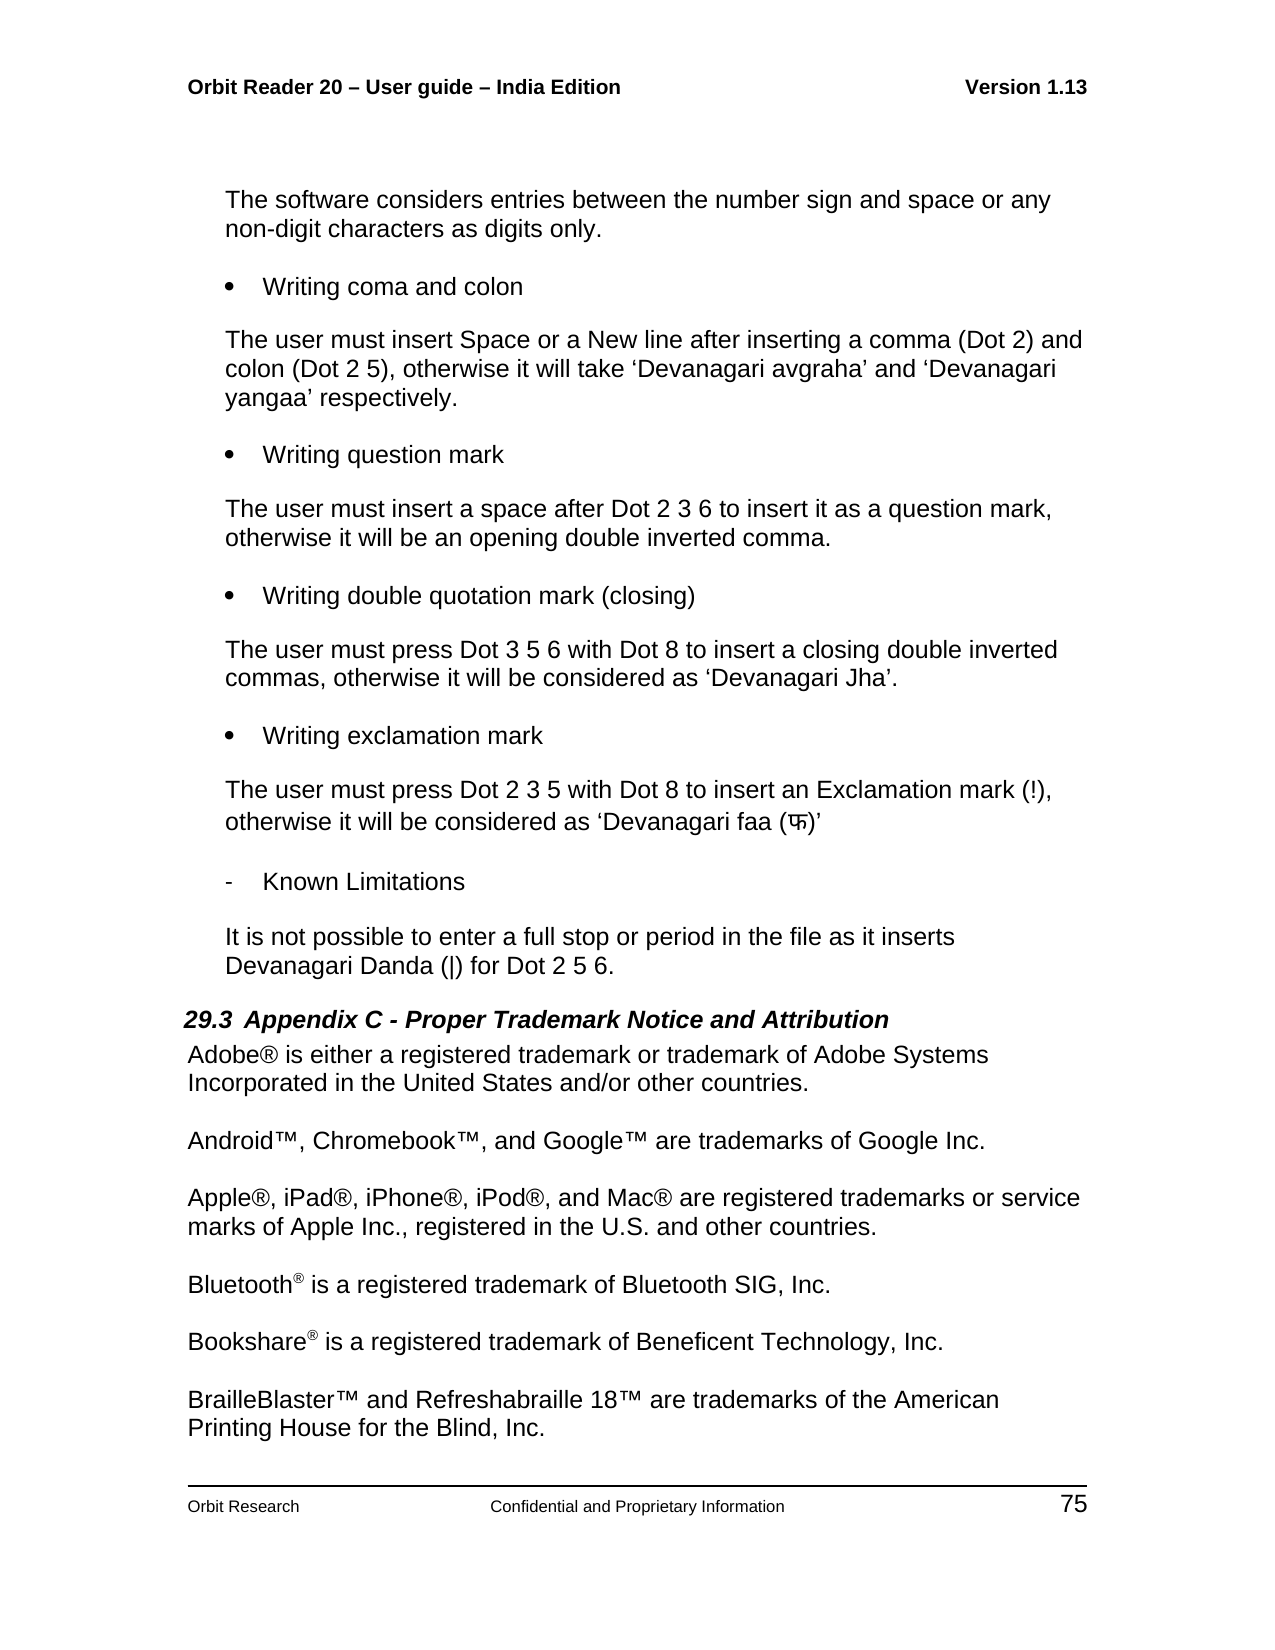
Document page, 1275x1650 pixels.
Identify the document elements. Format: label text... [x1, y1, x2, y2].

text It is not possible to enter a full stop or period in the file as it inserts Devanagari Danda (|) for Dot 2 5 6. [225, 922, 1087, 980]
text BrailleBlaster™ and Refreshabraille 18™ are trademarks of the American Printing House for the Blind, Inc. [187, 1385, 1087, 1442]
list Writing question mark [225, 440, 1087, 469]
list Writing double quotation mark (closing) [225, 581, 1087, 609]
subtitle Appendix C - Proper Trademark Notice and Attribution [184, 1005, 1087, 1033]
text The user must insert a space after Dot 2 3 6 to insert it as a question mark, otherwise it will be an opening double inverted comma. [225, 494, 1087, 552]
text Android™, Chromebook™, and Google™ are trademarks of Google Inc. [187, 1126, 1087, 1155]
text Bluetooth® is a registered trademark of Bluetooth SIG, Inc. [187, 1270, 1087, 1298]
list Known Limitations [225, 866, 1087, 897]
text The user must insert Space or a New line after inserting a comma (Dot 2) and colon (Dot 2 5), otherwise it will take ‘Devanagari avgraha’ and ‘Devanagari yangaa’ respectively. [225, 325, 1087, 412]
list Writing coma and colon [225, 271, 1087, 300]
list Writing exclamation mark [225, 721, 1087, 750]
text The user must press Dot 3 5 6 with Dot 8 to insert a closing double inverted commas, otherwise it will be considered as ‘Devanagari Jha’. [225, 634, 1087, 692]
text Bookshare® is a registered trademark of Beneficent Technology, Inc. [187, 1327, 1087, 1356]
text Apple®, iPad®, iPhone®, iPod®, and Mac® are registered trademarks or service marks of Apple Inc., registered in the U.S. and other countries. [187, 1183, 1087, 1241]
text The software considers entries between the number sign and space or any non-digit characters as digits only. [225, 185, 1087, 243]
text The user must press Dot 2 3 5 with Dot 8 to insert an Exclamation mark (!), otherwise it will be considered as ‘Devanagari faa (फ)’ [225, 775, 1087, 838]
text Adobe® is either a registered trademark or trademark of Adobe Systems Incorporated in the United States and/or other countries. [187, 1040, 1087, 1097]
